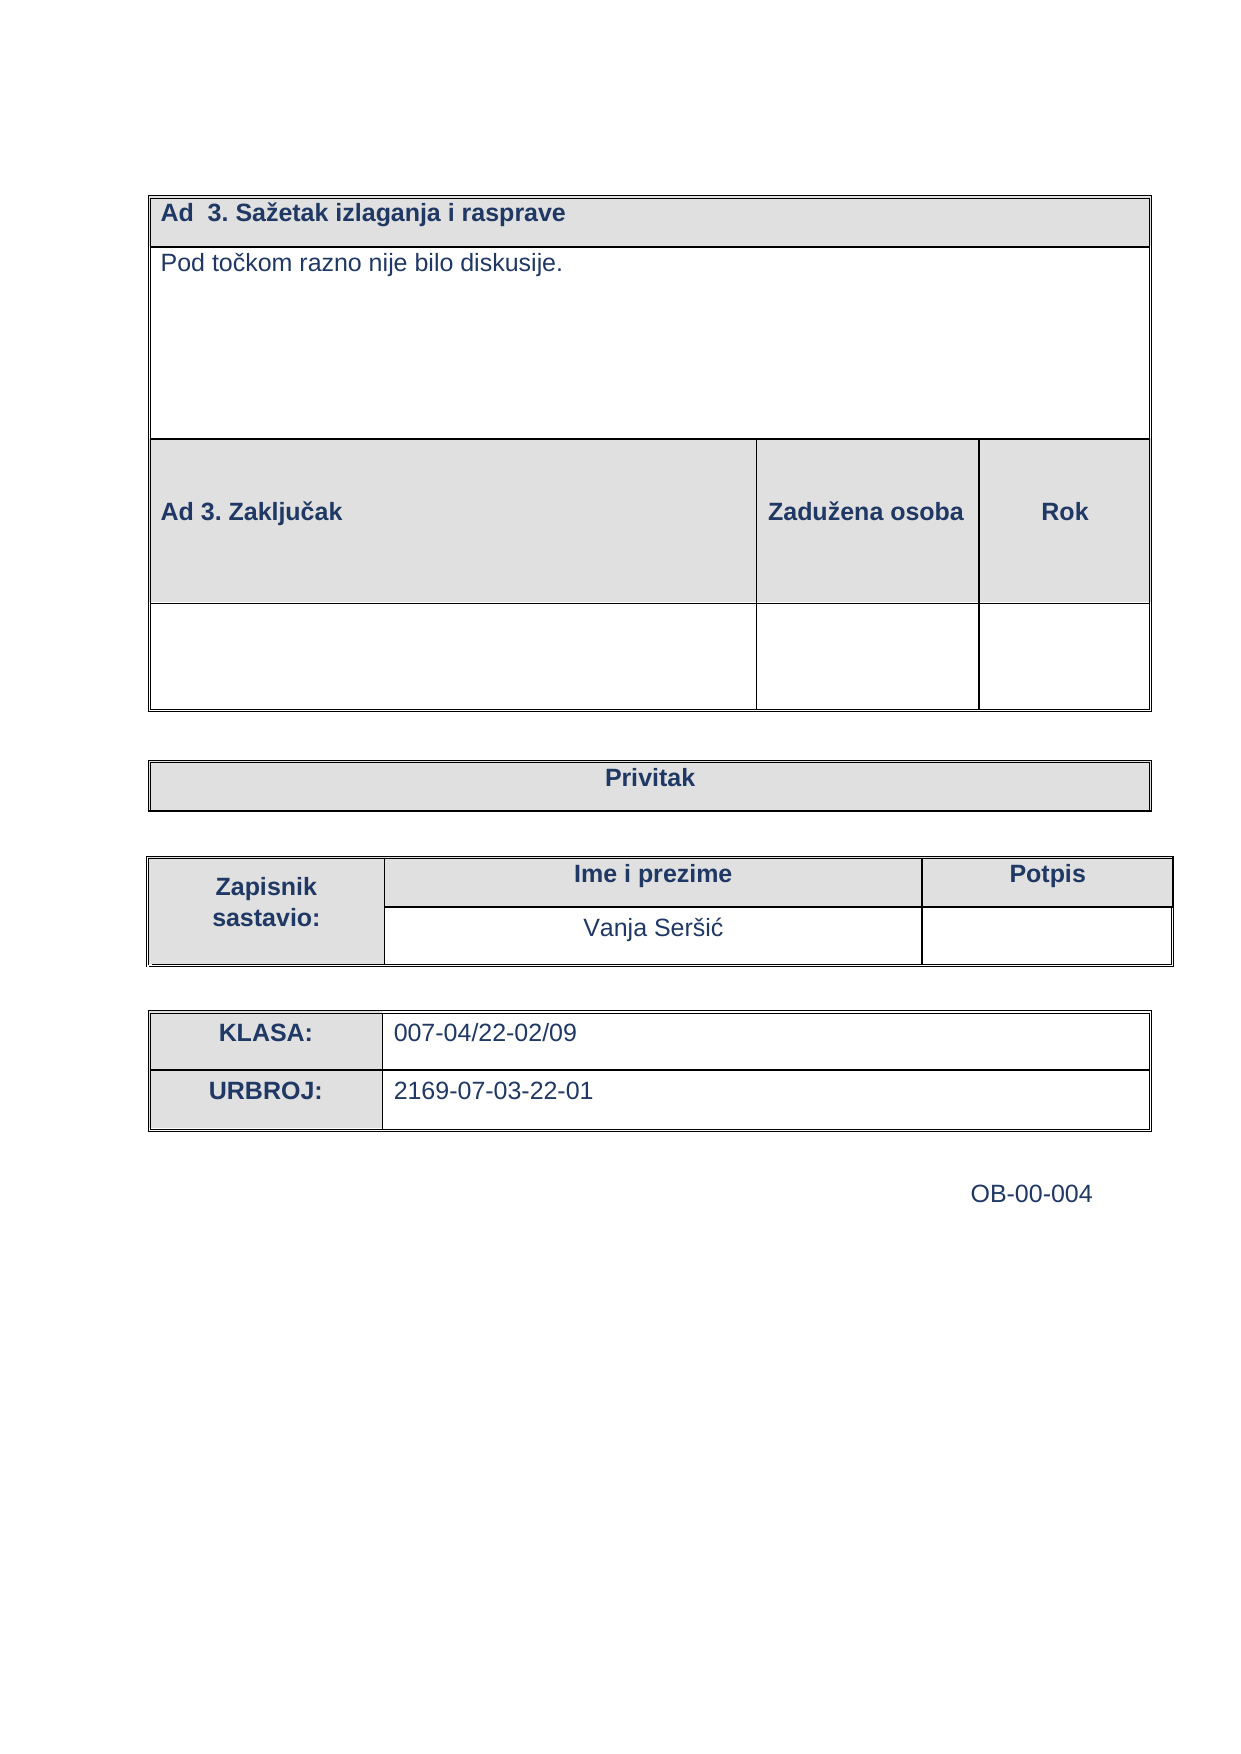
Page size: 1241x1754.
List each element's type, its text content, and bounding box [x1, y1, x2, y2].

table_header Potpis [923, 859, 1172, 906]
table_cell [151, 604, 756, 709]
table_header Privitak [151, 763, 1149, 810]
table_cell Zadužena osoba [757, 440, 978, 602]
table_cell [757, 604, 978, 709]
text OB-00-004 [148, 1179, 1093, 1208]
table_cell Pod točkom razno nije bilo diskusije. [151, 248, 1149, 438]
table_cell URBROJ: [151, 1071, 382, 1128]
table_cell [980, 604, 1149, 709]
table_cell Vanja Seršić [385, 908, 921, 964]
table_header 007-04/22-02/09 [383, 1014, 1149, 1069]
table_cell 2169-07-03-22-01 [383, 1071, 1149, 1128]
table_header Ime i prezime [385, 859, 921, 906]
table_header Ad 3. Sažetak izlaganja i rasprave [151, 199, 1149, 246]
table_cell Ad 3. Zaključak [151, 440, 756, 602]
table_cell [923, 908, 1171, 964]
table_cell Rok [980, 440, 1149, 602]
table_header KLASA: [151, 1014, 382, 1069]
table_header Zapisnik sastavio: [149, 859, 384, 964]
